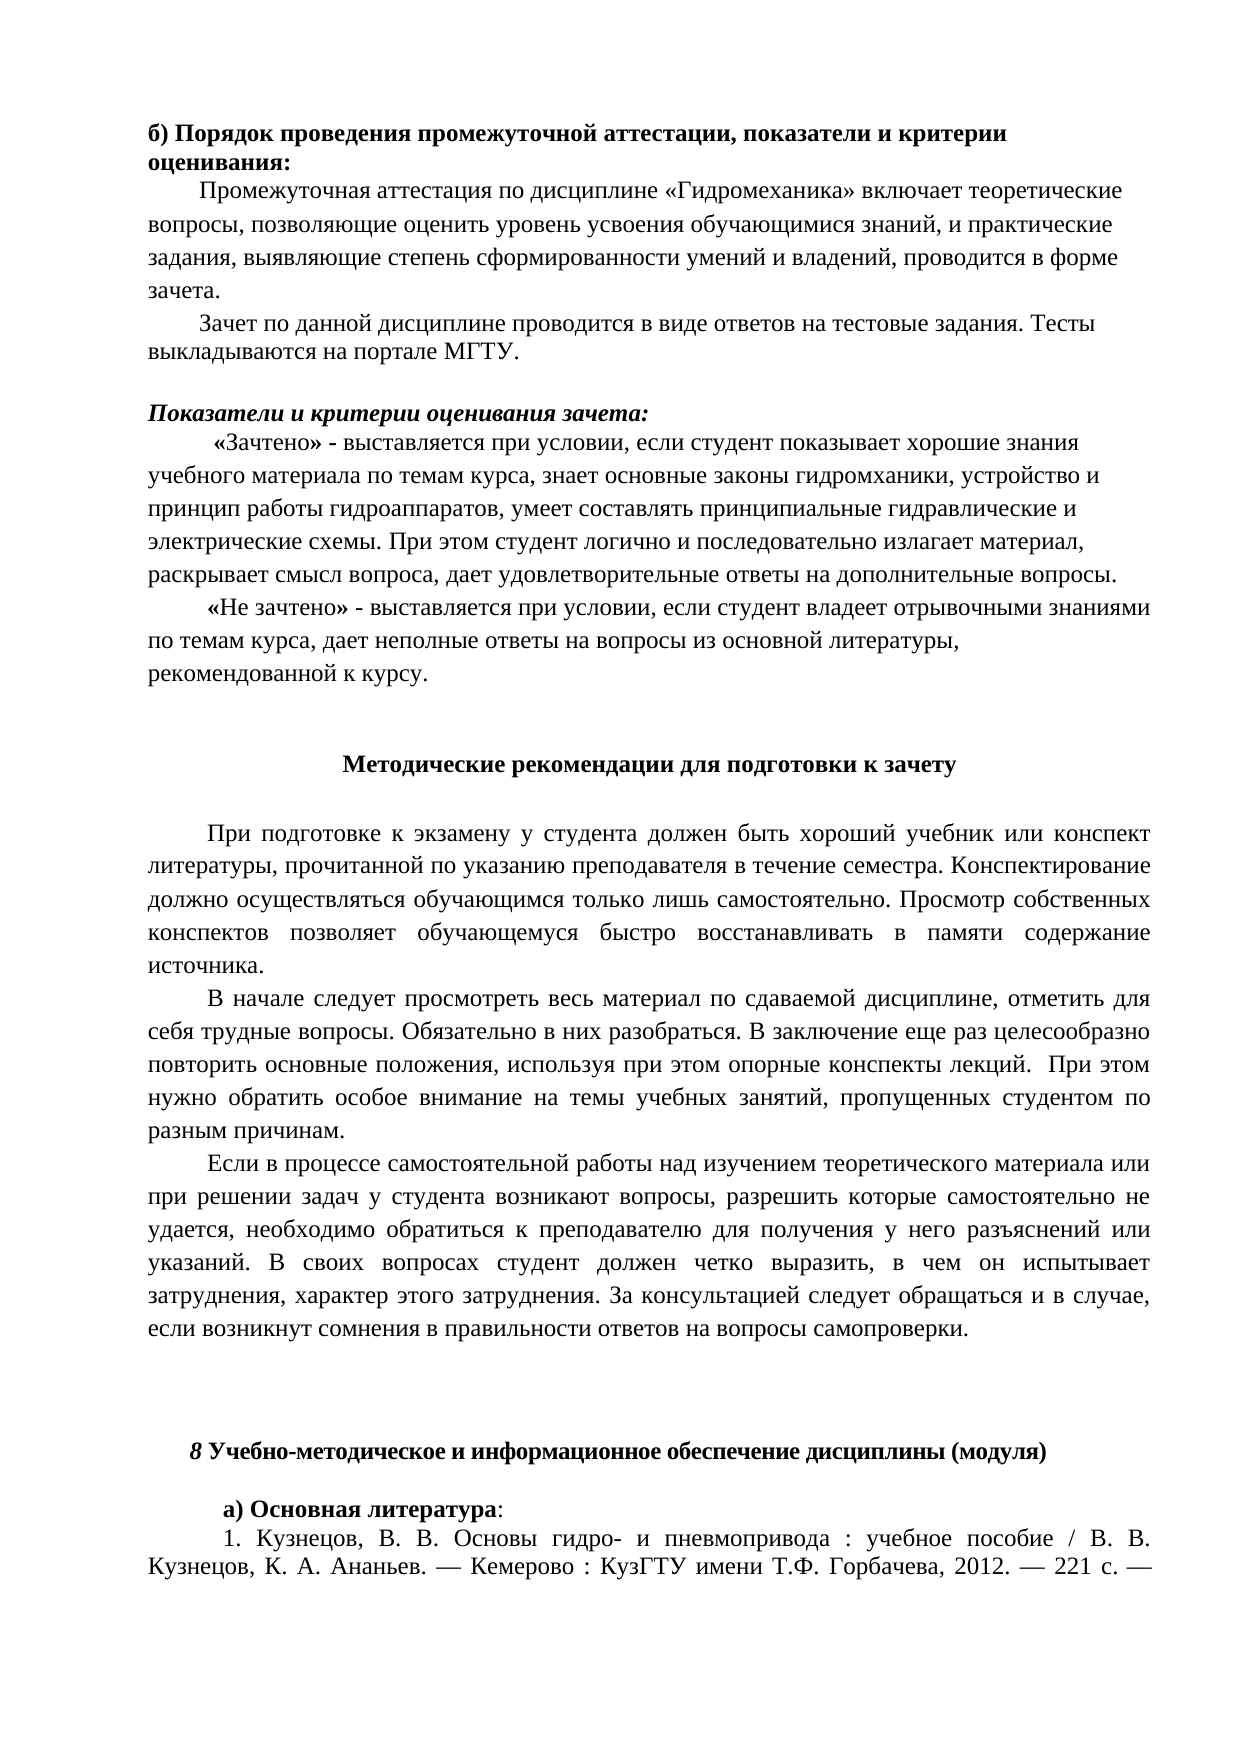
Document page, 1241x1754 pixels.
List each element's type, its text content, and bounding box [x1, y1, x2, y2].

subtitle 8 Учебно-методическое и информационное обеспечение дисциплины (модуля) [148, 1436, 1152, 1465]
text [148, 1523, 1152, 1580]
text Показатели и критерии оценивания зачета: [148, 398, 1152, 427]
text а) Основная литература: [148, 1494, 1152, 1523]
text б) Порядок проведения промежуточной аттестации, показатели и критерии оценивания: [148, 118, 1152, 176]
text «Не зачтено» - выставляется при условии, если студент владеет отрывочными знаниями по темам курса, дает неполные ответы на вопросы из основной литературы, рекомендованной к курсу. [148, 592, 1152, 687]
text «Зачтено» - выставляется при условии, если студент показывает хорошие знания учебного материала по темам курса, знает основные законы гидромханики, устройство и принцип работы гидроаппаратов, умеет составлять принципиальные гидравлические и электрические схемы. При этом студент логично и последовательно излагает материал, раскрывает смысл вопроса, дает удовлетворительные ответы на дополнительные вопросы. [148, 427, 1152, 588]
text Зачет по данной дисциплине проводится в виде ответов на тестовые задания. Тесты выкладываются на портале МГТУ. [148, 308, 1152, 365]
text Методические рекомендации для подготовки к зачету [148, 749, 1152, 777]
text В начале следует просмотреть весь материал по сдаваемой дисциплине, отметить для себя трудные вопросы. Обязательно в них разобраться. В заключение еще раз целесообразно повторить основные положения, используя при этом опорные конспекты лекций. При этом нужно обратить особое внимание на темы учебных занятий, пропущенных студентом по разным причинам. [148, 983, 1152, 1143]
text Промежуточная аттестация по дисциплине «Гидромеханика» включает теоретические вопросы, позволяющие оценить уровень усвоения обучающимися знаний, и практические задания, выявляющие степень сформированности умений и владений, проводится в форме зачета. [148, 176, 1152, 303]
text Если в процессе самостоятельной работы над изучением теоретического материала или при решении задач у студента возникают вопросы, разрешить которые самостоятельно не удается, необходимо обратиться к преподавателю для получения у него разъяснений или указаний. В своих вопросах студент должен четко выразить, в чем он испытывает затруднения, характер этого затруднения. За консультацией следует обращаться и в случае, если возникнут сомнения в правильности ответов на вопросы самопроверки. [148, 1148, 1152, 1342]
text При подготовке к экзамену у студента должен быть хороший учебник или конспект литературы, прочитанной по указанию преподавателя в течение семестра. Конспектирование должно осуществляться обучающимся только лишь самостоятельно. Просмотр собственных конспектов позволяет обучающемуся быстро восстанавливать в памяти содержание источника. [148, 818, 1152, 978]
